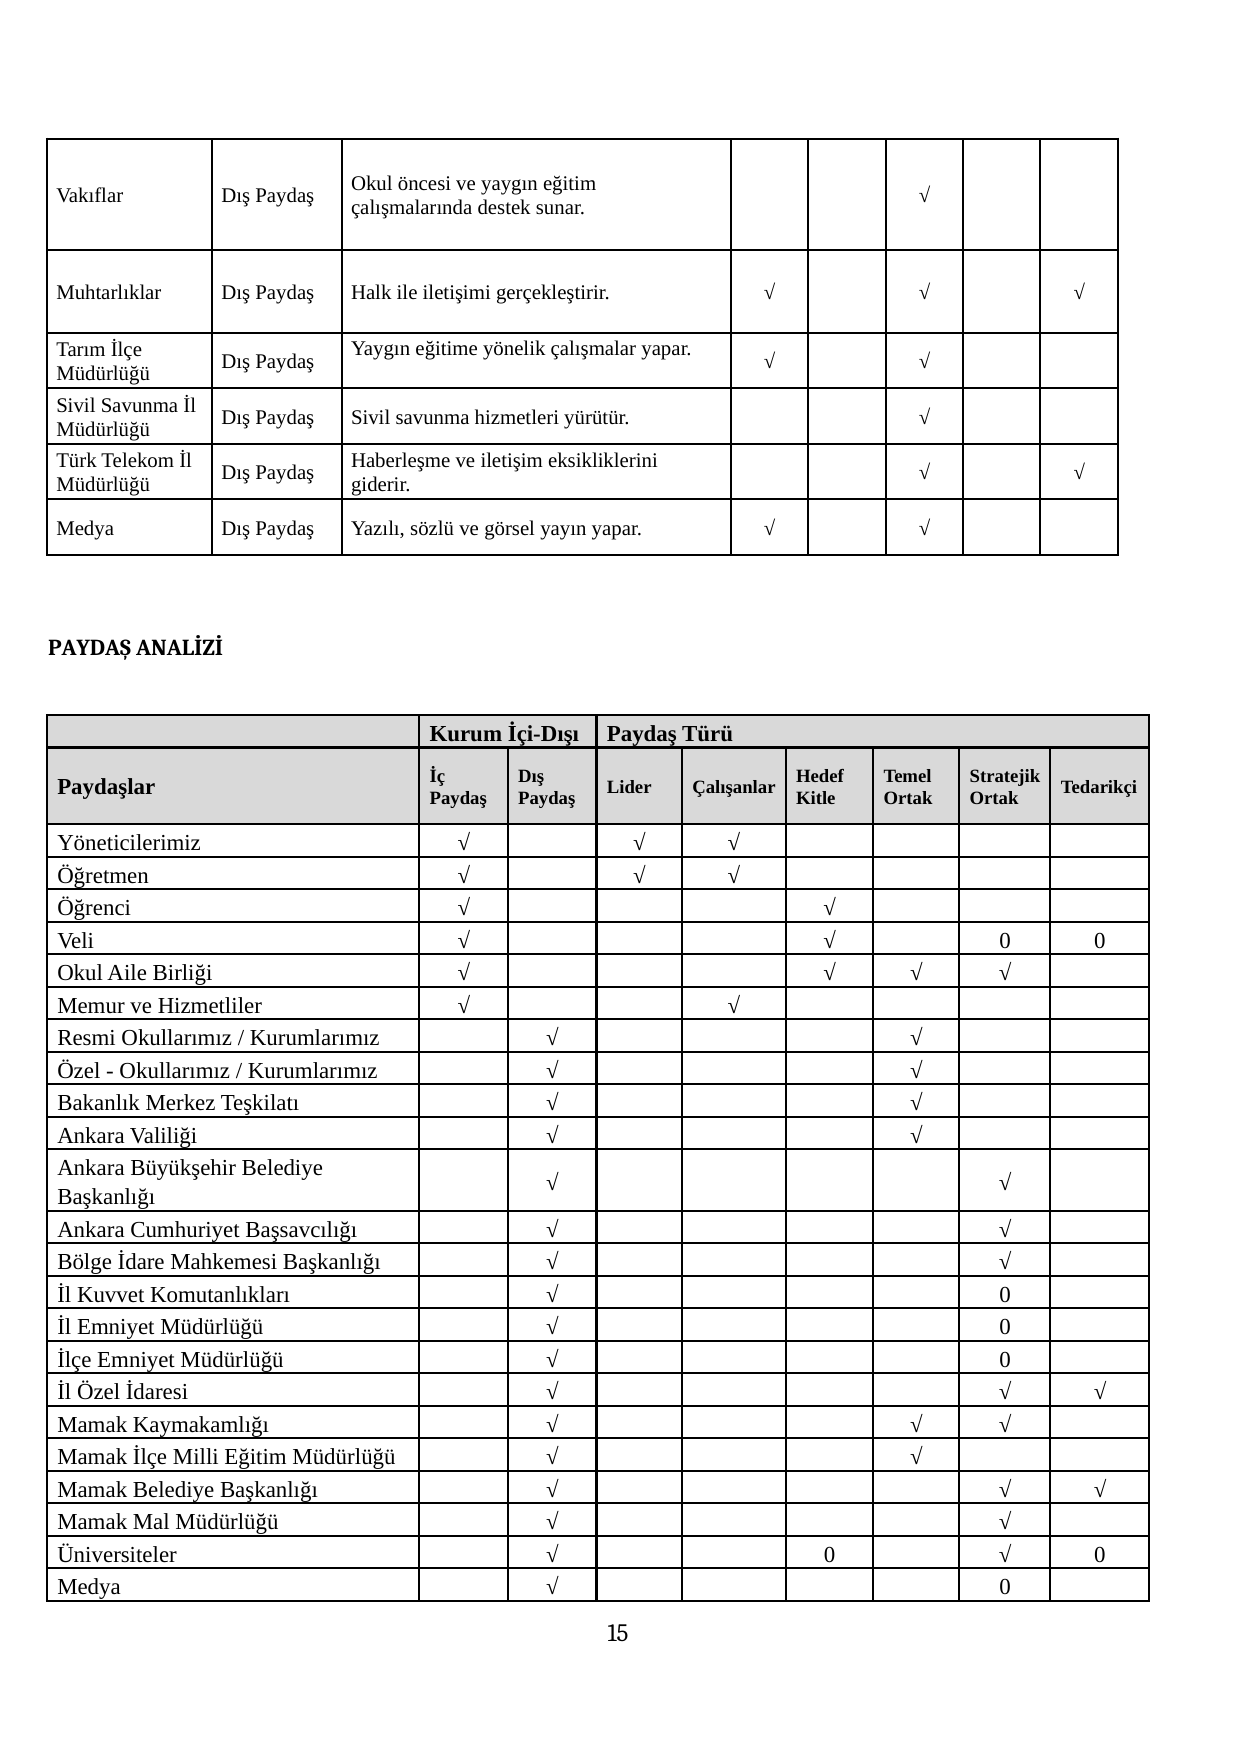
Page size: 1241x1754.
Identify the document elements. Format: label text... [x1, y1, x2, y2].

table_cell [874, 1569, 958, 1599]
table_cell [683, 1212, 785, 1242]
table_cell [960, 1020, 1049, 1051]
table_cell √ [420, 923, 507, 953]
table_cell [598, 1569, 681, 1599]
table_cell [598, 955, 681, 986]
table_cell [964, 389, 1039, 443]
table_cell [598, 1277, 681, 1307]
table_cell √ [509, 1537, 595, 1567]
table_cell [960, 988, 1049, 1018]
table_cell √ [787, 923, 872, 953]
table_cell √ [960, 955, 1049, 986]
table_cell [787, 1244, 872, 1274]
table_cell [874, 1374, 958, 1404]
table_cell √ [509, 1472, 595, 1502]
table_cell [1051, 1569, 1148, 1599]
table_cell Yaygın eğitime yönelik çalışmalar yapar. [343, 334, 730, 387]
table_cell √ [960, 1150, 1049, 1209]
table_cell [1041, 140, 1117, 248]
table_cell [874, 1472, 958, 1502]
table_cell [598, 1472, 681, 1502]
table_cell [960, 1053, 1049, 1083]
table_cell [598, 1212, 681, 1242]
table_cell [1051, 1085, 1148, 1116]
table_cell [787, 1374, 872, 1404]
table_cell [509, 988, 595, 1018]
table_cell Ankara Valiliği [48, 1118, 418, 1148]
table_cell √ [509, 1118, 595, 1148]
table_cell √ [683, 988, 785, 1018]
table_cell [1051, 890, 1148, 921]
table_cell [787, 1020, 872, 1051]
table_cell Vakıflar [48, 140, 211, 248]
table_cell [598, 1504, 681, 1534]
table_cell Tarım İlçe Müdürlüğü [48, 334, 211, 387]
table_cell √ [874, 1439, 958, 1469]
table_cell Sivil savunma hizmetleri yürütür. [343, 389, 730, 443]
table_cell √ [732, 334, 807, 387]
table_cell İl Özel İdaresi [48, 1374, 418, 1404]
table_cell [964, 251, 1039, 332]
table_cell √ [887, 140, 962, 248]
table_cell [598, 1309, 681, 1339]
table_cell [787, 988, 872, 1018]
table_cell İl Emniyet Müdürlüğü [48, 1309, 418, 1339]
text PAYDAŞ ANALİZİ [48, 635, 1198, 661]
table_cell 0 [960, 1569, 1049, 1599]
table_cell [1051, 1342, 1148, 1372]
table_header Paydaş Türü [598, 716, 1148, 746]
table_cell [420, 1569, 507, 1599]
table_cell [598, 1439, 681, 1469]
table_cell Veli [48, 923, 418, 953]
table_cell 0 [960, 1309, 1049, 1339]
table_cell [598, 1244, 681, 1274]
table_cell √ [509, 1342, 595, 1372]
table_cell [420, 1374, 507, 1404]
table_cell √ [887, 500, 962, 554]
table_cell Mamak Kaymakamlığı [48, 1407, 418, 1437]
table_cell Dış Paydaş [213, 500, 341, 554]
table_cell [598, 1150, 681, 1209]
table_cell [1051, 955, 1148, 986]
table_cell √ [509, 1504, 595, 1534]
table_cell [787, 1212, 872, 1242]
table_cell [1051, 988, 1148, 1018]
table_cell [787, 1569, 872, 1599]
table_header [48, 716, 418, 746]
table_cell √ [1041, 251, 1117, 332]
table_cell √ [598, 825, 681, 856]
table_cell [874, 1244, 958, 1274]
table_cell [420, 1212, 507, 1242]
table_cell [683, 1277, 785, 1307]
table_cell √ [509, 1150, 595, 1209]
table_cell [420, 1150, 507, 1209]
table_cell [874, 1342, 958, 1372]
table_cell [509, 923, 595, 953]
table_cell Medya [48, 1569, 418, 1599]
table_cell [1051, 1212, 1148, 1242]
table_cell √ [960, 1472, 1049, 1502]
table_cell [874, 858, 958, 888]
table_cell [1051, 1407, 1148, 1437]
table_cell Üniversiteler [48, 1537, 418, 1567]
table_cell √ [509, 1309, 595, 1339]
table_cell [420, 1053, 507, 1083]
table_cell [964, 334, 1039, 387]
table_cell [420, 1244, 507, 1274]
table_cell Türk Telekom İl Müdürlüğü [48, 445, 211, 498]
table_cell [420, 1309, 507, 1339]
table_cell [683, 955, 785, 986]
table_cell [509, 825, 595, 856]
table_cell [598, 890, 681, 921]
table_cell [960, 1439, 1049, 1469]
table_cell √ [960, 1244, 1049, 1274]
table_cell [1041, 500, 1117, 554]
table_cell 0 [960, 1342, 1049, 1372]
table_cell [683, 1020, 785, 1051]
table_cell Dış Paydaş [213, 445, 341, 498]
table_cell [683, 890, 785, 921]
table_cell √ [1041, 445, 1117, 498]
table_cell [1051, 1309, 1148, 1339]
table_cell [683, 1085, 785, 1116]
table_cell [509, 955, 595, 986]
table_cell √ [874, 955, 958, 986]
table_cell √ [420, 858, 507, 888]
table_cell Halk ile iletişimi gerçekleştirir. [343, 251, 730, 332]
table_cell [683, 1537, 785, 1567]
table_cell [598, 1085, 681, 1116]
table_cell [598, 1407, 681, 1437]
table_cell [809, 140, 885, 248]
table_cell √ [732, 251, 807, 332]
table_cell [683, 923, 785, 953]
table_cell Dış Paydaş [213, 140, 341, 248]
table_cell [787, 1277, 872, 1307]
table_cell [964, 500, 1039, 554]
table_cell √ [509, 1020, 595, 1051]
table_cell [787, 1472, 872, 1502]
table_cell [1051, 1277, 1148, 1307]
table_cell [683, 1342, 785, 1372]
table_cell [964, 445, 1039, 498]
table_cell [1051, 1150, 1148, 1209]
table_cell [509, 890, 595, 921]
table_cell √ [509, 1053, 595, 1083]
table_cell √ [874, 1053, 958, 1083]
table_cell Öğretmen [48, 858, 418, 888]
table_cell [598, 1537, 681, 1567]
table_cell √ [874, 1020, 958, 1051]
table_cell √ [887, 334, 962, 387]
table_cell √ [509, 1244, 595, 1274]
table_cell [420, 1537, 507, 1567]
table_cell Mamak Belediye Başkanlığı [48, 1472, 418, 1502]
table_cell √ [787, 890, 872, 921]
table_cell [787, 1053, 872, 1083]
table_cell √ [960, 1374, 1049, 1404]
table_cell [598, 1342, 681, 1372]
table_cell 0 [960, 1277, 1049, 1307]
table_cell [683, 1569, 785, 1599]
table_cell Medya [48, 500, 211, 554]
table_cell [509, 858, 595, 888]
table_cell [598, 1374, 681, 1404]
table_cell Haberleşme ve iletişim eksikliklerini giderir. [343, 445, 730, 498]
table_cell √ [509, 1569, 595, 1599]
table_cell √ [960, 1407, 1049, 1437]
table_cell [874, 890, 958, 921]
table_cell √ [887, 251, 962, 332]
table_cell [420, 1118, 507, 1148]
table_cell Yöneticilerimiz [48, 825, 418, 856]
table_cell √ [509, 1374, 595, 1404]
table_cell [787, 1309, 872, 1339]
table_cell [1041, 389, 1117, 443]
table_cell √ [960, 1212, 1049, 1242]
table_cell [732, 140, 807, 248]
table_cell Ankara Büyükşehir Belediye Başkanlığı [48, 1150, 418, 1209]
table_cell Özel - Okullarımız / Kurumlarımız [48, 1053, 418, 1083]
table_cell 0 [787, 1537, 872, 1567]
table_cell [787, 1342, 872, 1372]
table_cell [683, 1407, 785, 1437]
table_cell √ [874, 1118, 958, 1148]
table_cell Çalışanlar [683, 749, 785, 823]
table_cell 0 [1051, 923, 1148, 953]
table_cell Mamak Mal Müdürlüğü [48, 1504, 418, 1534]
table_cell Ankara Cumhuriyet Başsavcılığı [48, 1212, 418, 1242]
table_cell Hedef Kitle [787, 749, 872, 823]
table_cell √ [420, 890, 507, 921]
table_cell [420, 1085, 507, 1116]
table_cell [787, 825, 872, 856]
table_cell [960, 825, 1049, 856]
table_cell [420, 1472, 507, 1502]
table_cell [420, 1407, 507, 1437]
table_cell √ [509, 1439, 595, 1469]
table_cell Memur ve Hizmetliler [48, 988, 418, 1018]
table_cell Dış Paydaş [509, 749, 595, 823]
table_cell [874, 1309, 958, 1339]
table_cell [598, 1118, 681, 1148]
table_cell [732, 445, 807, 498]
table_cell Sivil Savunma İl Müdürlüğü [48, 389, 211, 443]
table_cell [787, 1439, 872, 1469]
table_cell √ [420, 825, 507, 856]
table_cell √ [509, 1277, 595, 1307]
table_cell [598, 988, 681, 1018]
table_cell [1051, 1504, 1148, 1534]
table_cell Resmi Okullarımız / Kurumlarımız [48, 1020, 418, 1051]
table_cell √ [874, 1407, 958, 1437]
table_cell [683, 1150, 785, 1209]
table_header Kurum İçi-Dışı [420, 716, 595, 746]
table_cell [420, 1342, 507, 1372]
table_cell [960, 1085, 1049, 1116]
table_cell [809, 389, 885, 443]
table_cell √ [887, 389, 962, 443]
table_cell [787, 1150, 872, 1209]
table_cell √ [874, 1085, 958, 1116]
table_cell Paydaşlar [48, 749, 418, 823]
table_cell [683, 1472, 785, 1502]
table_cell √ [509, 1212, 595, 1242]
table_cell √ [683, 858, 785, 888]
table_cell [598, 923, 681, 953]
table_cell [598, 1053, 681, 1083]
table_cell Tedarikçi [1051, 749, 1148, 823]
table_cell [960, 890, 1049, 921]
table_cell [420, 1504, 507, 1534]
table_cell Okul Aile Birliği [48, 955, 418, 986]
table_cell Muhtarlıklar [48, 251, 211, 332]
table_cell [732, 389, 807, 443]
table_cell √ [420, 955, 507, 986]
table_cell [787, 1407, 872, 1437]
table_cell [874, 1212, 958, 1242]
table_cell [874, 1277, 958, 1307]
table_cell √ [960, 1537, 1049, 1567]
table_cell 0 [1051, 1537, 1148, 1567]
table_cell [683, 1504, 785, 1534]
table_cell [874, 1150, 958, 1209]
table_cell Okul öncesi ve yaygın eğitim çalışmalarında destek sunar. [343, 140, 730, 248]
table_cell [787, 1504, 872, 1534]
table_cell [1051, 858, 1148, 888]
table_cell √ [1051, 1472, 1148, 1502]
table_cell 0 [960, 923, 1049, 953]
table_cell Mamak İlçe Milli Eğitim Müdürlüğü [48, 1439, 418, 1469]
table_cell [420, 1020, 507, 1051]
table_cell [809, 334, 885, 387]
table_cell [787, 1085, 872, 1116]
table_cell [683, 1118, 785, 1148]
table_cell [809, 500, 885, 554]
table_cell [683, 1244, 785, 1274]
table_cell Dış Paydaş [213, 389, 341, 443]
table_cell √ [1051, 1374, 1148, 1404]
table_cell [809, 445, 885, 498]
table_cell [683, 1309, 785, 1339]
table_cell [960, 1118, 1049, 1148]
table_cell [960, 858, 1049, 888]
table_cell [787, 858, 872, 888]
table_cell Yazılı, sözlü ve görsel yayın yapar. [343, 500, 730, 554]
table_cell √ [598, 858, 681, 888]
table_cell İlçe Emniyet Müdürlüğü [48, 1342, 418, 1372]
table_cell [1051, 825, 1148, 856]
table_cell √ [683, 825, 785, 856]
table_cell [1051, 1118, 1148, 1148]
table_cell √ [509, 1407, 595, 1437]
table_cell [874, 825, 958, 856]
table_cell √ [787, 955, 872, 986]
table_cell [683, 1374, 785, 1404]
table_cell [1051, 1439, 1148, 1469]
table_cell [874, 1504, 958, 1534]
table_cell Temel Ortak [874, 749, 958, 823]
table_cell [874, 1537, 958, 1567]
table_cell [683, 1439, 785, 1469]
table_cell İl Kuvvet Komutanlıkları [48, 1277, 418, 1307]
table_cell √ [732, 500, 807, 554]
table_cell İç Paydaş [420, 749, 507, 823]
table_cell Bakanlık Merkez Teşkilatı [48, 1085, 418, 1116]
table_cell [787, 1118, 872, 1148]
table_cell [809, 251, 885, 332]
table_cell [1051, 1053, 1148, 1083]
table_cell Dış Paydaş [213, 334, 341, 387]
table_cell [874, 923, 958, 953]
table_cell [1051, 1020, 1148, 1051]
table_cell [683, 1053, 785, 1083]
table_cell [420, 1439, 507, 1469]
table_cell √ [960, 1504, 1049, 1534]
table_cell [598, 1020, 681, 1051]
table_cell Lider [598, 749, 681, 823]
table_cell [1051, 1244, 1148, 1274]
table_cell Öğrenci [48, 890, 418, 921]
table_cell √ [887, 445, 962, 498]
table_cell √ [420, 988, 507, 1018]
table_cell [1041, 334, 1117, 387]
table_cell [964, 140, 1039, 248]
table_cell √ [509, 1085, 595, 1116]
table_cell Stratejik Ortak [960, 749, 1049, 823]
table_cell Bölge İdare Mahkemesi Başkanlığı [48, 1244, 418, 1274]
table_cell Dış Paydaş [213, 251, 341, 332]
table_cell [874, 988, 958, 1018]
table_cell [420, 1277, 507, 1307]
